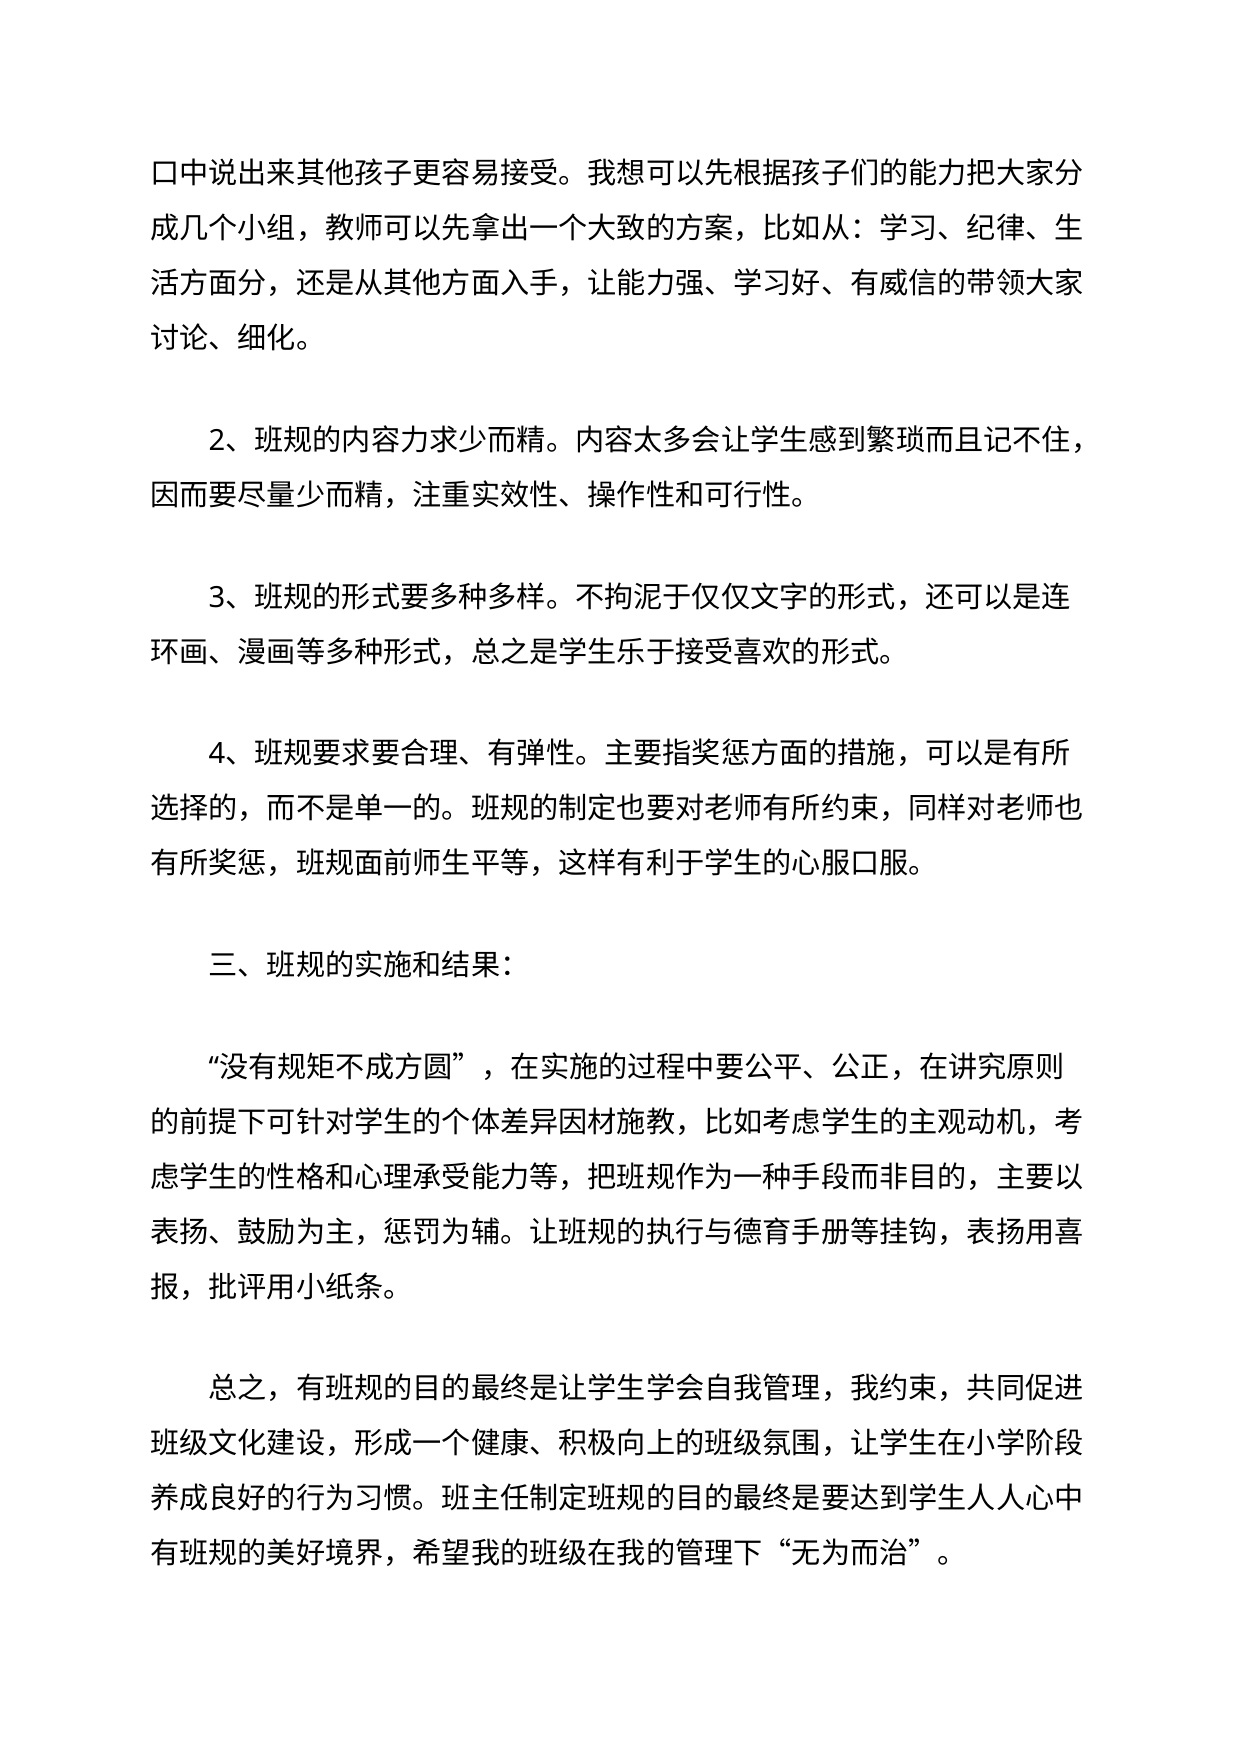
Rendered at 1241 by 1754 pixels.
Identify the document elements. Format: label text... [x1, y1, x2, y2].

text 2、班规的内容力求少而精。内容太多会让学生感到繁琐而且记不住，因而要尽量少而精，注重实效性、操作性和可行性。 [150, 416, 1090, 514]
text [150, 150, 1090, 357]
text 三、班规的实施和结果： [150, 942, 1090, 984]
text 4、班规要求要合理、有弹性。主要指奖惩方面的措施，可以是有所选择的，而不是单一的。班规的制定也要对老师有所约束，同样对老师也有所奖惩，班规面前师生平等，这样有利于学生的心服口服。 [150, 730, 1090, 882]
text “没有规矩不成方圆”，在实施的过程中要公平、公正，在讲究原则的前提下可针对学生的个体差异因材施教，比如考虑学生的主观动机，考虑学生的性格和心理承受能力等，把班规作为一种手段而非目的，主要以表扬、鼓励为主，惩罚为辅。让班规的执行与德育手册等挂钩，表扬用喜报，批评用小纸条。 [150, 1043, 1090, 1305]
text 3、班规的形式要多种多样。不拘泥于仅仅文字的形式，还可以是连环画、漫画等多种形式，总之是学生乐于接受喜欢的形式。 [150, 573, 1090, 671]
text 总之，有班规的目的最终是让学生学会自我管理，我约束，共同促进班级文化建设，形成一个健康、积极向上的班级氛围，让学生在小学阶段养成良好的行为习惯。班主任制定班规的目的最终是要达到学生人人心中有班规的美好境界，希望我的班级在我的管理下“无为而治”。 [150, 1365, 1090, 1572]
